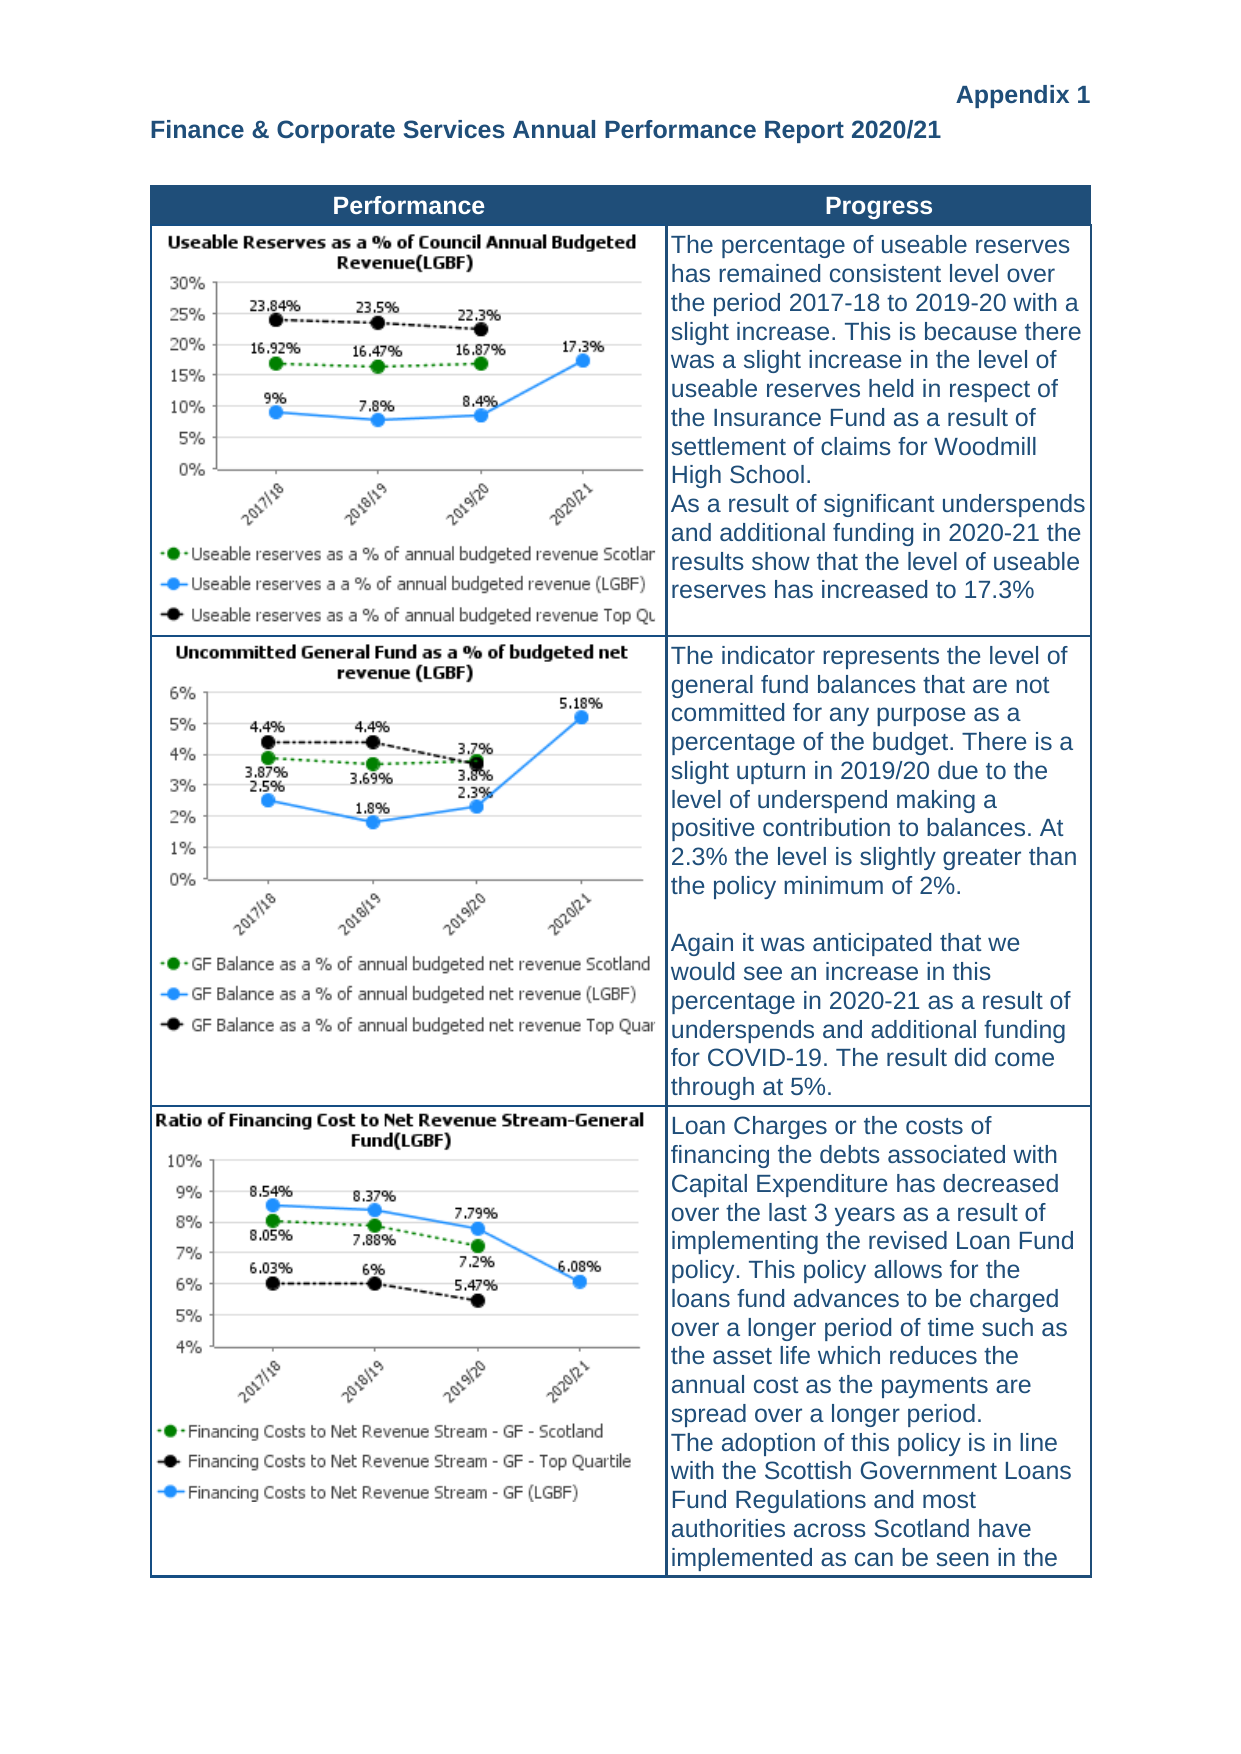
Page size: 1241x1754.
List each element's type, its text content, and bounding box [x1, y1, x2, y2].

picture [155, 1111, 645, 1502]
table_cell [152, 226, 665, 634]
picture [155, 640, 656, 1041]
table_header Performance [152, 187, 665, 224]
table_header Progress [668, 185, 1091, 224]
table_cell The indicator represents the level of general fund balances that are not committed for any purpose as a percentage of the budget. There is a slight upturn in 2019/20 due to the level of underspend making a positive contribution to balances. At 2.3% the level is slightly greater than the policy minimum of 2%. Again it was anticipated that we would see an increase in this percentage in 2020-21 as a result of underspends and additional funding for COVID-19. The result did come through at 5%. [668, 637, 1090, 1105]
picture [155, 230, 656, 631]
table_cell [152, 1107, 665, 1575]
table_cell The percentage of useable reserves has remained consistent level over the period 2017-18 to 2019-20 with a slight increase. This is because there was a slight increase in the level of useable reserves held in respect of the Insurance Fund as a result of settlement of claims for Woodmill High School. As a result of significant underspends and additional funding in 2020-21 the results show that the level of useable reserves has increased to 17.3% [668, 226, 1090, 634]
table_cell [152, 637, 665, 1105]
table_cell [668, 1107, 1090, 1575]
